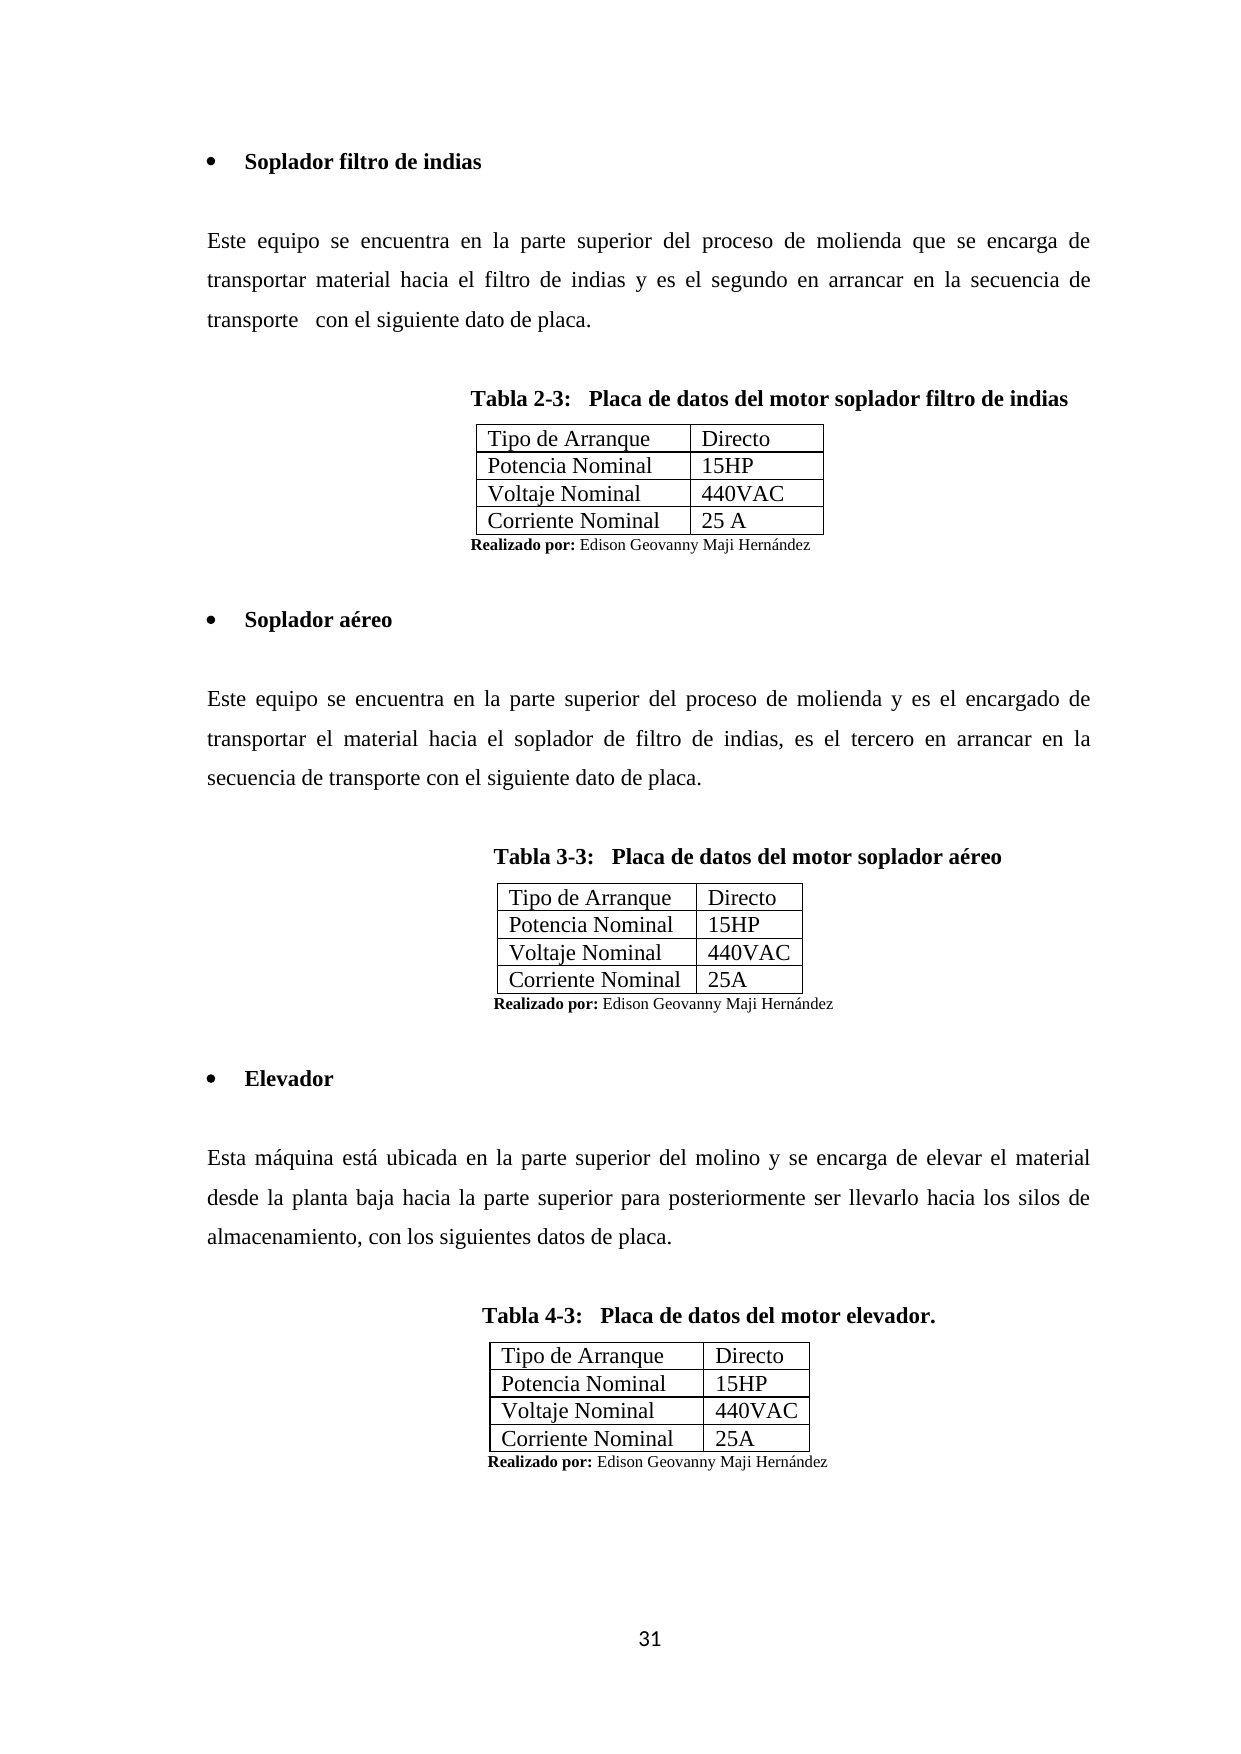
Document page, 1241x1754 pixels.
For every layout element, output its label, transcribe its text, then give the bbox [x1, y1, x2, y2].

table_cell 15HP [704, 1370, 809, 1396]
table_cell Voltaje Nominal [498, 939, 696, 965]
list Este equipo se encuentra en la parte superior del proceso de molienda que se encarga de transportar material hacia el filtro de indias y es el segundo en arrancar en la secuencia de transporte con el siguiente dato de placa. [207, 227, 1092, 332]
table_cell 15HP [691, 453, 823, 479]
table_cell Corriente Nominal [498, 966, 696, 992]
table_cell Corriente Nominal [477, 507, 690, 534]
text Realizado por: Edison Geovanny Maji Hernández [207, 993, 1092, 1013]
table_cell 25 A [691, 507, 823, 534]
table_header Directo [704, 1343, 809, 1369]
table_cell 25A [697, 966, 802, 992]
table_cell 440VAC [691, 480, 823, 506]
table_cell 440VAC [704, 1398, 809, 1424]
table_header Directo [697, 884, 802, 910]
text Tabla 2-3: Placa de datos del motor soplador filtro de indias [207, 384, 1092, 411]
text Tabla 4-3: Placa de datos del motor elevador. [207, 1302, 1092, 1328]
text Realizado por: Edison Geovanny Maji Hernández [207, 535, 1092, 554]
table_header Tipo de Arranque [477, 425, 690, 451]
table_cell Potencia Nominal [477, 453, 690, 479]
text Tabla 3-3: Placa de datos del motor soplador aéreo [207, 843, 1092, 870]
list Este equipo se encuentra en la parte superior del proceso de molienda y es el encargado de transportar el material hacia el soplador de filtro de indias, es el tercero en arrancar en la secuencia de transporte con el siguiente dato de placa. [207, 685, 1092, 791]
table_cell Potencia Nominal [498, 911, 696, 938]
table_header Tipo de Arranque [498, 884, 696, 910]
table_cell Voltaje Nominal [491, 1398, 703, 1424]
table_cell Voltaje Nominal [477, 480, 690, 506]
table_cell 25A [704, 1425, 809, 1451]
table_cell 440VAC [697, 939, 802, 965]
text Realizado por: Edison Geovanny Maji Hernández [207, 1452, 1092, 1471]
table_cell Corriente Nominal [491, 1425, 703, 1451]
list Soplador filtro de indias [207, 148, 1092, 174]
list Elevador [207, 1065, 1092, 1092]
table_header Directo [691, 425, 823, 451]
table_header Tipo de Arranque [491, 1343, 703, 1369]
list Esta máquina está ubicada en la parte superior del molino y se encarga de elevar el material desde la planta baja hacia la parte superior para posteriormente ser llevarlo hacia los silos de almacenamiento, con los siguientes datos de placa. [207, 1144, 1092, 1249]
table_cell 15HP [697, 911, 802, 938]
list Soplador aéreo [207, 606, 1092, 633]
table_cell Potencia Nominal [491, 1370, 703, 1396]
